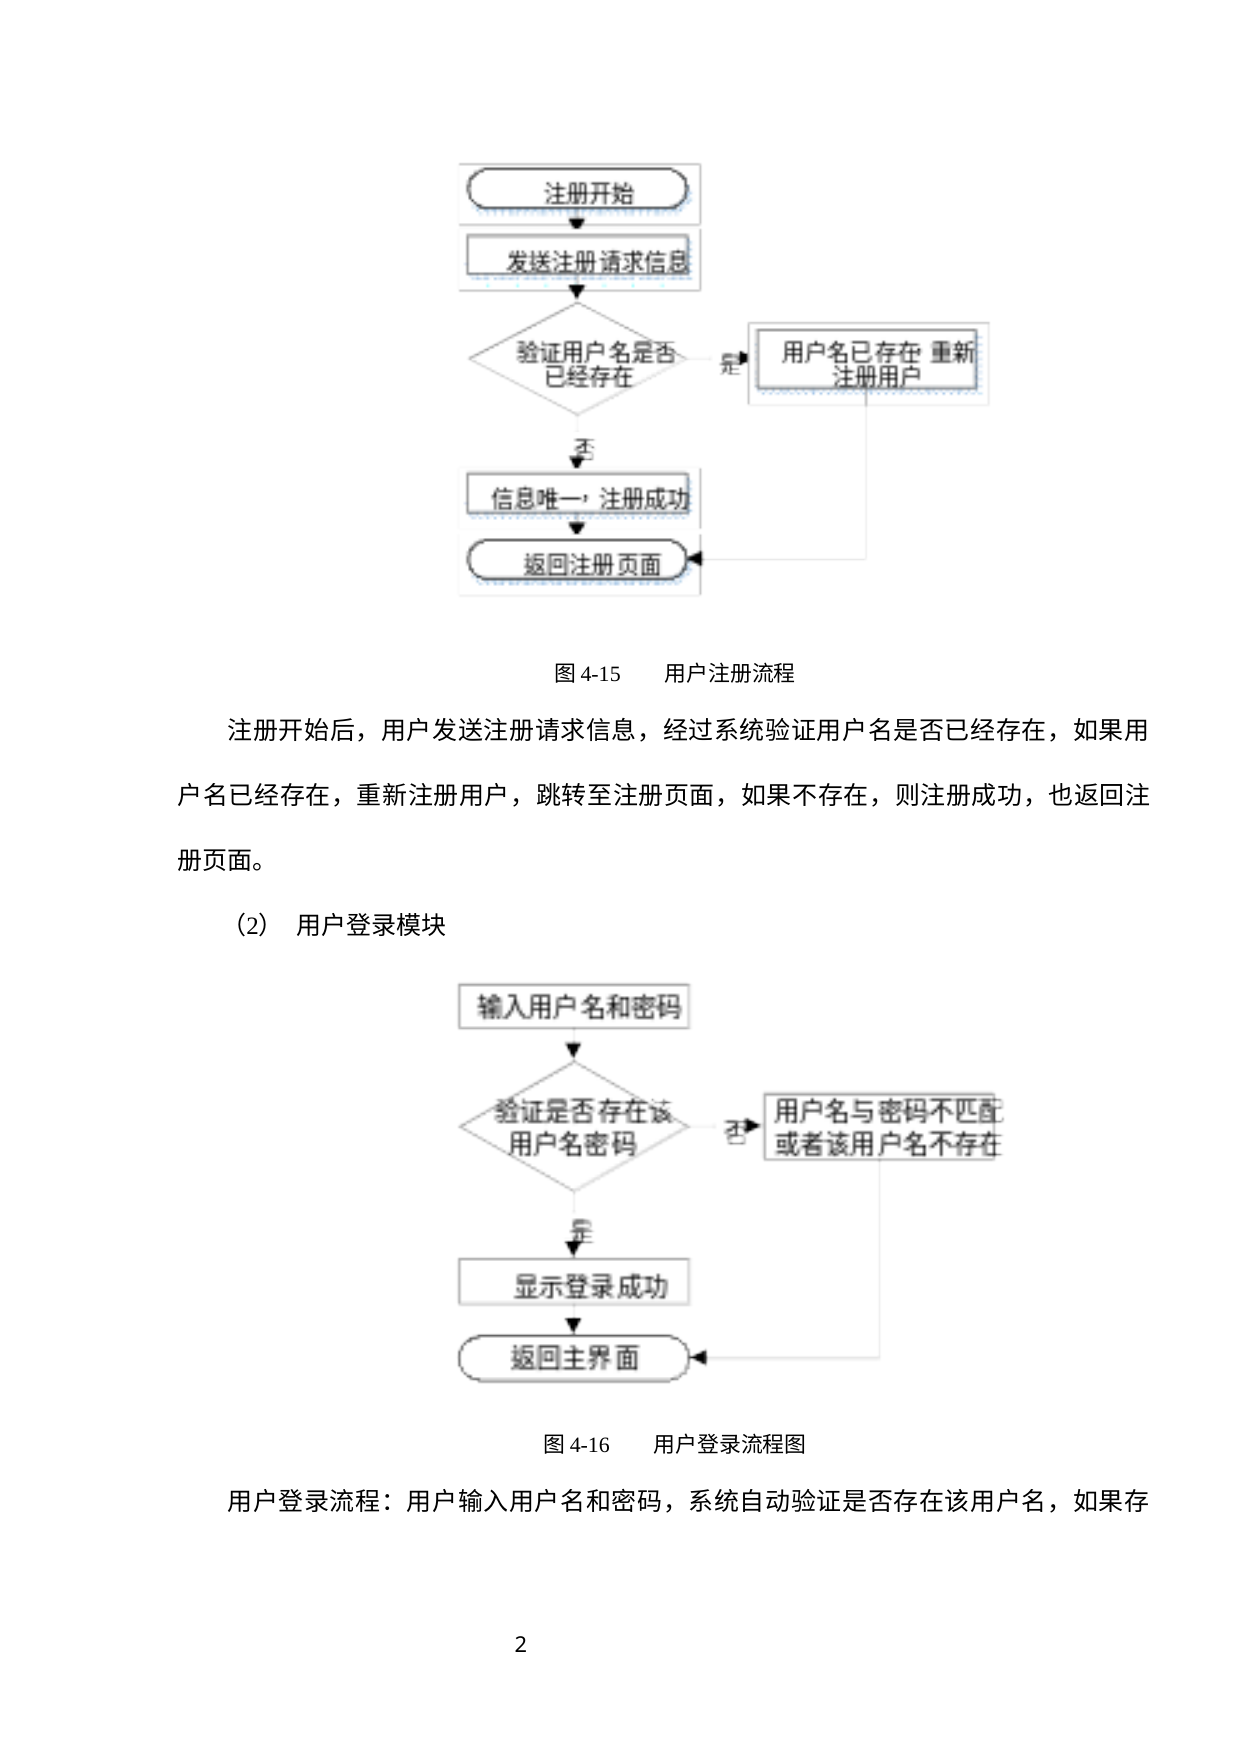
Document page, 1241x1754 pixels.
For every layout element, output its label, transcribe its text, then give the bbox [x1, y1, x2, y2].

list 用户登录模块 [221, 891, 1152, 956]
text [177, 1467, 1152, 1532]
text 图4-15 用户注册流程 [177, 656, 1152, 688]
text 图4-16 用户登录流程图 [177, 1426, 1152, 1459]
text 注册开始后，用户发送注册请求信息，经过系统验证用户名是否已经存在，如果用户名已经存在，重新注册用户，跳转至注册页面，如果不存在，则注册成功，也返回注册页面。 [177, 696, 1152, 891]
